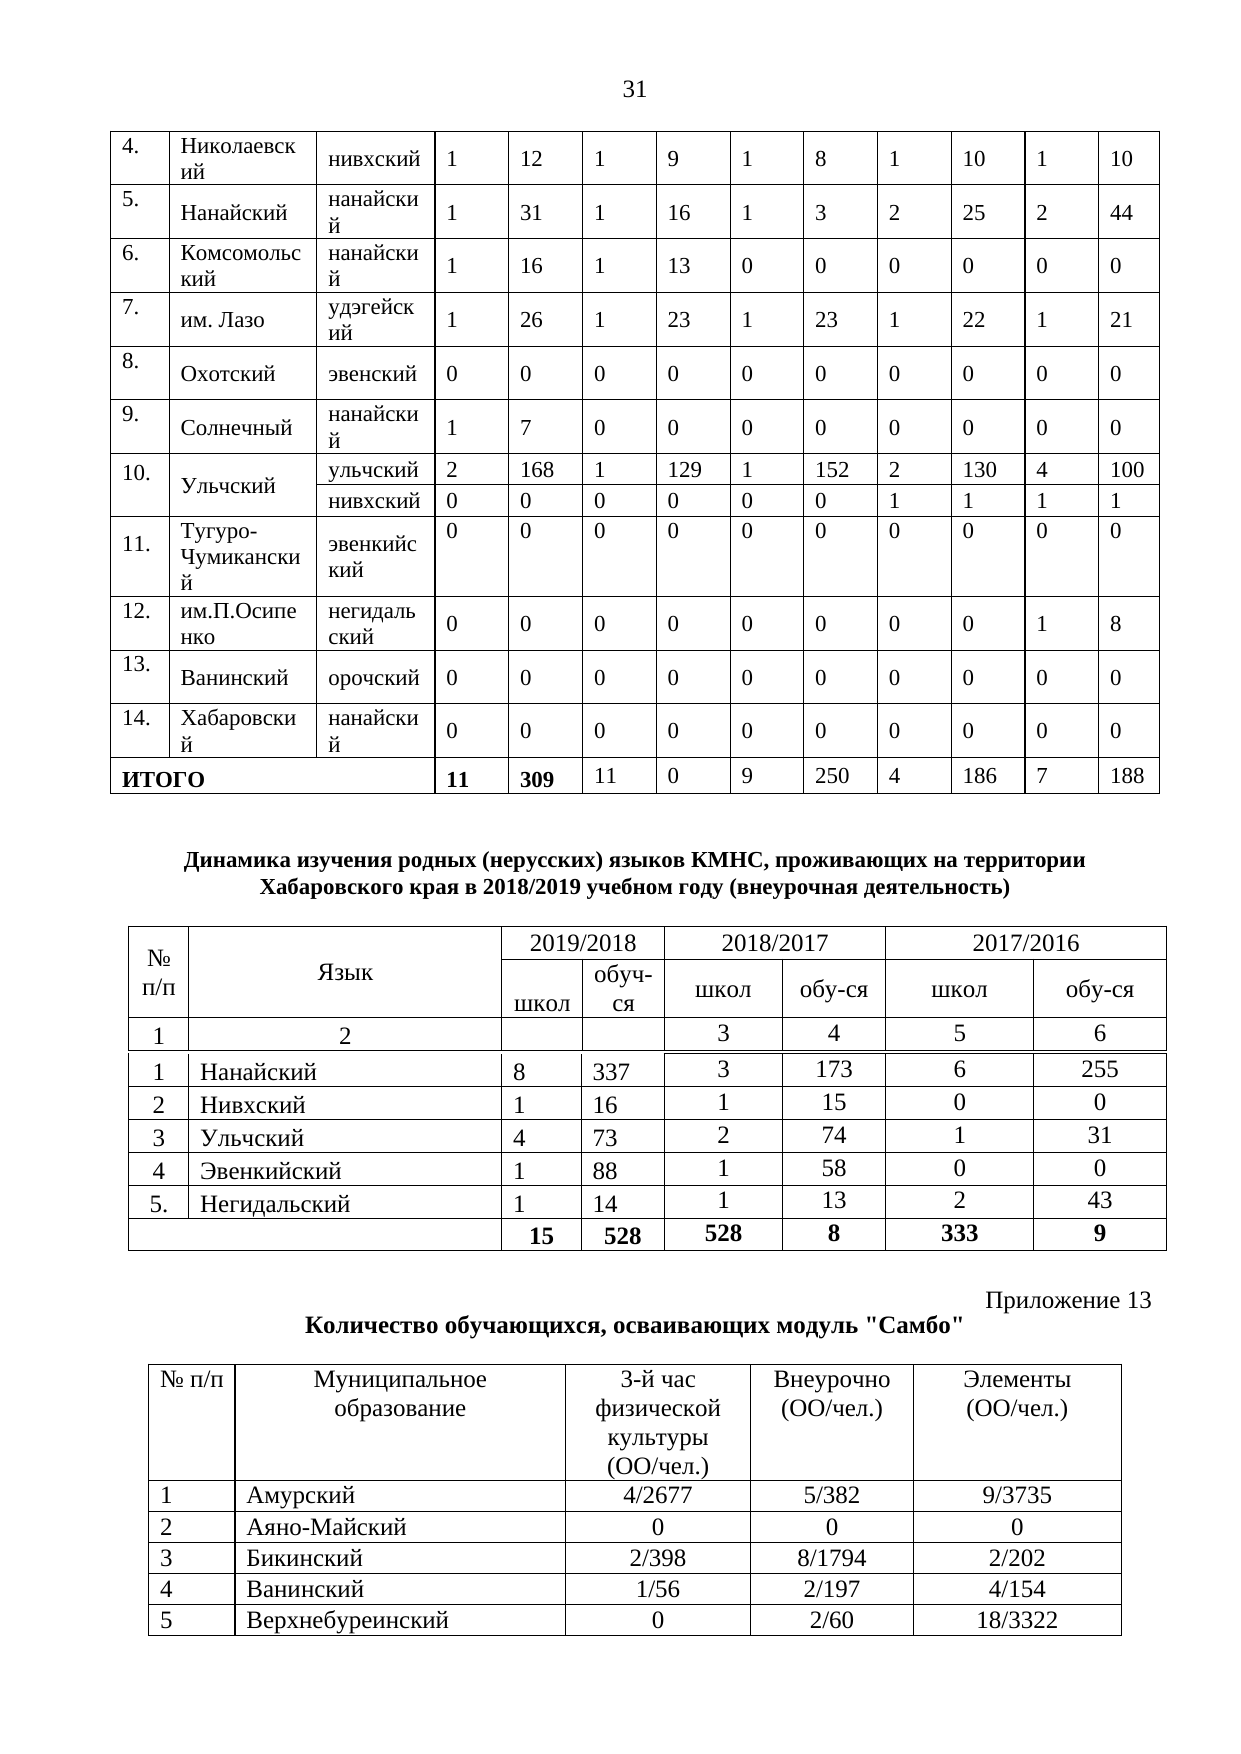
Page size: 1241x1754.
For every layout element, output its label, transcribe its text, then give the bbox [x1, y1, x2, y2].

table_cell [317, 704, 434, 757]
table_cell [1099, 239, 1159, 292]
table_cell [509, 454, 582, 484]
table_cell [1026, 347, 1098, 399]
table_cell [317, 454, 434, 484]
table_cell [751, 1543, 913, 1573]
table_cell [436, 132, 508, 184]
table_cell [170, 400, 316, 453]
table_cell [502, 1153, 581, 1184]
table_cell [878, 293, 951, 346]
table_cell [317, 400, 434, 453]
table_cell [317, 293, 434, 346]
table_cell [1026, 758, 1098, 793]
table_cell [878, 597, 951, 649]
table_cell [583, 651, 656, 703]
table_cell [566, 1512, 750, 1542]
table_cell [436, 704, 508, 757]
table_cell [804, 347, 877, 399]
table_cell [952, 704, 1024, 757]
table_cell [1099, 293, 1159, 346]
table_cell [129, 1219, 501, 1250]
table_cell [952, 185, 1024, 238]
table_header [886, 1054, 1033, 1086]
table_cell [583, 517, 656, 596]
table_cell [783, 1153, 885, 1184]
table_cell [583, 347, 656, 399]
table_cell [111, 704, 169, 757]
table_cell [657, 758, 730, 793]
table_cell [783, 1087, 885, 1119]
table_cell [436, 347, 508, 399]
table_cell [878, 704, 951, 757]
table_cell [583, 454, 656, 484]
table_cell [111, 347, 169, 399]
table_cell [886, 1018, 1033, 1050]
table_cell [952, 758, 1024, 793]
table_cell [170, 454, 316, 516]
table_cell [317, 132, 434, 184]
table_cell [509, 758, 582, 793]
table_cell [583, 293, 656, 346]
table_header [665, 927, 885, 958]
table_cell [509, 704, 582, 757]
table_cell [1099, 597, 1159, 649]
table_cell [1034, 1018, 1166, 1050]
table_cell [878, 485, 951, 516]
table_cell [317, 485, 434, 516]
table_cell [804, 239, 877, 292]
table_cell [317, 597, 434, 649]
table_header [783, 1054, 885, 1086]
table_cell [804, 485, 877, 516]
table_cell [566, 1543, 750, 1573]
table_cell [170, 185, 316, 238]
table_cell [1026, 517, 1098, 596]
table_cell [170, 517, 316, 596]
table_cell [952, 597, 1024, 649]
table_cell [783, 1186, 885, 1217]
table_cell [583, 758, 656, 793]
text Приложение 13 [118, 1285, 1152, 1313]
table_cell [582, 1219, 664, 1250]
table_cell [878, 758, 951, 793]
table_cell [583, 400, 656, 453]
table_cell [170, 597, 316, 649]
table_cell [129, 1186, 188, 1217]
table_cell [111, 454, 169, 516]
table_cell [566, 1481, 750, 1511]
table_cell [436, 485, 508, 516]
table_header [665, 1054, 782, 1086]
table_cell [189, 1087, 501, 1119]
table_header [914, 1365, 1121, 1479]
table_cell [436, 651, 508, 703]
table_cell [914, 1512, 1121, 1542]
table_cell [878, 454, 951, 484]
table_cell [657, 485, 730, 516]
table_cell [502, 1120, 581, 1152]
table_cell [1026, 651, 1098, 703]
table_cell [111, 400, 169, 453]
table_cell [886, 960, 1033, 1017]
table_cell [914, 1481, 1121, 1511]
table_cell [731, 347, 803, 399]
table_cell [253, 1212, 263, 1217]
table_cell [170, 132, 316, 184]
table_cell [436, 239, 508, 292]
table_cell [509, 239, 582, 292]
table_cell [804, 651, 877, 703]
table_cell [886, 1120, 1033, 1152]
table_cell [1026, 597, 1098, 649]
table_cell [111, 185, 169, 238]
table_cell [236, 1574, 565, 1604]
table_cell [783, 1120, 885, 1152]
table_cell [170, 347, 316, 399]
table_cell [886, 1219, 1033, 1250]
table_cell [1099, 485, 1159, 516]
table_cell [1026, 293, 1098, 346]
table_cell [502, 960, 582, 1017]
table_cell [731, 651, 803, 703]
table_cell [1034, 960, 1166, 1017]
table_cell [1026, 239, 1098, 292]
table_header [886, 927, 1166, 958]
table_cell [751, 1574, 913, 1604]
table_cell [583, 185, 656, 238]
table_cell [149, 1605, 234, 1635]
text Динамика изучения родных (нерусских) языков КМНС, проживающих на территории Хабаровского края в 2018/2019 учебном году (внеурочная деятельность) [118, 847, 1152, 899]
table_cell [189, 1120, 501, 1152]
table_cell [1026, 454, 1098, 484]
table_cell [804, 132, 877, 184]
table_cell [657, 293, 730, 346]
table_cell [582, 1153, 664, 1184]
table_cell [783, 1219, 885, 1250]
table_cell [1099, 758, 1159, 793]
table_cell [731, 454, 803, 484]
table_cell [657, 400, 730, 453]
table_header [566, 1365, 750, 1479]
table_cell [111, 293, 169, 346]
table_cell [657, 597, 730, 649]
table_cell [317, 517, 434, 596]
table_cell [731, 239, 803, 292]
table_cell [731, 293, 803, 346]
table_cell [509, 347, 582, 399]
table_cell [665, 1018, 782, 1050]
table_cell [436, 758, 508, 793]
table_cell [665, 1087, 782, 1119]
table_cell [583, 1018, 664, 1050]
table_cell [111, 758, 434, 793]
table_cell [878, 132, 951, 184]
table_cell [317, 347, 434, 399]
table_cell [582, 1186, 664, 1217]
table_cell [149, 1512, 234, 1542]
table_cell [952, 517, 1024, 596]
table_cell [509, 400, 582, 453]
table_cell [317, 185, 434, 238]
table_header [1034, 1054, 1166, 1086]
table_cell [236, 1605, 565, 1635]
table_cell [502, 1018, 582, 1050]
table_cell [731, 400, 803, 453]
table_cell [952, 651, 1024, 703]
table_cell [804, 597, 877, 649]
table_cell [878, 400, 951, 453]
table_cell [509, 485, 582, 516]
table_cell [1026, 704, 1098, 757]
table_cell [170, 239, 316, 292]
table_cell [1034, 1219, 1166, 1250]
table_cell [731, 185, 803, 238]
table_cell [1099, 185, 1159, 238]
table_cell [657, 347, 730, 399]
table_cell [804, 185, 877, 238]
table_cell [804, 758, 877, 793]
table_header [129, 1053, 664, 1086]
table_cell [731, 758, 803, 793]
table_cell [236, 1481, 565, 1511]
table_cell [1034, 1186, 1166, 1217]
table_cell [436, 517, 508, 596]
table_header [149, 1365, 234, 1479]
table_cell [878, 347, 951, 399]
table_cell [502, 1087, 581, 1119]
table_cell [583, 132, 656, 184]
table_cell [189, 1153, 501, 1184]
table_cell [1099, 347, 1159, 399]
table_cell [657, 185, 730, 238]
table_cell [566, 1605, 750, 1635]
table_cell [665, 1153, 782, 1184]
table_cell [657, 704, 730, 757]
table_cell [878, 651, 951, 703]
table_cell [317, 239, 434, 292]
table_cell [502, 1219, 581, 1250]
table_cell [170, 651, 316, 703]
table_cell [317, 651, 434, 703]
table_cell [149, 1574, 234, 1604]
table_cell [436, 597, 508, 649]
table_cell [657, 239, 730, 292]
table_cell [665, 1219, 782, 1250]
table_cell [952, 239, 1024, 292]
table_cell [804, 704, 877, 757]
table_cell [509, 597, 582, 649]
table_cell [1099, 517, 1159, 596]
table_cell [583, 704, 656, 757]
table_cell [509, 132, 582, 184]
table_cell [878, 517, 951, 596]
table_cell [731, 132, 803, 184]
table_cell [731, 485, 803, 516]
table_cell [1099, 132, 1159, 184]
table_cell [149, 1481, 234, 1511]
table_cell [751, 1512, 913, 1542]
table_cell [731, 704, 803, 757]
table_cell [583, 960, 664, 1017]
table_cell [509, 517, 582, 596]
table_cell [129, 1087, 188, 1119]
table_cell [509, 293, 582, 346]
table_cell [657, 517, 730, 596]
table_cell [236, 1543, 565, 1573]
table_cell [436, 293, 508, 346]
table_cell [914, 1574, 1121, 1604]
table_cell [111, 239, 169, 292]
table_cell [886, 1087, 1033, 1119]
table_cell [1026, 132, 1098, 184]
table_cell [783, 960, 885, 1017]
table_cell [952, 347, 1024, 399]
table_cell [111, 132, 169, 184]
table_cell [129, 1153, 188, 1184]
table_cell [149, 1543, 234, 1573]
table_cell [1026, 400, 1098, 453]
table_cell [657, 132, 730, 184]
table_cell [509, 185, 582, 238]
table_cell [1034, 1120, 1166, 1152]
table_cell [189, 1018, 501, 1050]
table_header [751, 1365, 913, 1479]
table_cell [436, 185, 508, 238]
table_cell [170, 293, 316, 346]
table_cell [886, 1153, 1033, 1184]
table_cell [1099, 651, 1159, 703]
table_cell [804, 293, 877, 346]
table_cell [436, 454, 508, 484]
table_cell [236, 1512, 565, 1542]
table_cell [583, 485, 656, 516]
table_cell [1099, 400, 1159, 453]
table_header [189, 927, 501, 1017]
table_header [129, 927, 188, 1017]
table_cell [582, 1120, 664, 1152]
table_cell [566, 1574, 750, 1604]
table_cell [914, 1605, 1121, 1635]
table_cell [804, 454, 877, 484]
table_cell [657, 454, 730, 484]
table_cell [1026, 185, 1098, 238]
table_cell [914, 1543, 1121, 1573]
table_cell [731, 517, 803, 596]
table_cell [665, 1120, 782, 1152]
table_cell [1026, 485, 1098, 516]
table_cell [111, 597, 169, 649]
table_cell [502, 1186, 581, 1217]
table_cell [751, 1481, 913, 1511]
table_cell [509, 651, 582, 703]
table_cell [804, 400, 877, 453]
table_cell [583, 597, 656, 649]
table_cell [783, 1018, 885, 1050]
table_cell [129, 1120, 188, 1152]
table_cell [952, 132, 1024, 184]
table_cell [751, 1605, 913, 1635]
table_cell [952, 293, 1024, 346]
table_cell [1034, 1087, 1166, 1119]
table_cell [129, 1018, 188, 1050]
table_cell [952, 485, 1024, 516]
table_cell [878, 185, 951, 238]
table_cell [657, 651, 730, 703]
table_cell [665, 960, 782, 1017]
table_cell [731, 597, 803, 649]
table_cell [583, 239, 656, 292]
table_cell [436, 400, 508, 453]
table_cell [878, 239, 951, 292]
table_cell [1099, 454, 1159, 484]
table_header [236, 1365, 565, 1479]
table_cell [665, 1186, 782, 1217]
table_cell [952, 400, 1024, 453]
text Количество обучающихся, осваивающих модуль "Самбо" [118, 1313, 1152, 1338]
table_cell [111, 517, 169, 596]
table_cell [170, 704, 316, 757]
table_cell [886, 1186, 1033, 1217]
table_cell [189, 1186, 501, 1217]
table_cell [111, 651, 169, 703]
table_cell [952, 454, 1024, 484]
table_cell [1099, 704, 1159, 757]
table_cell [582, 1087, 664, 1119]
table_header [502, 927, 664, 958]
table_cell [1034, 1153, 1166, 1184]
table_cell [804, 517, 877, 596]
